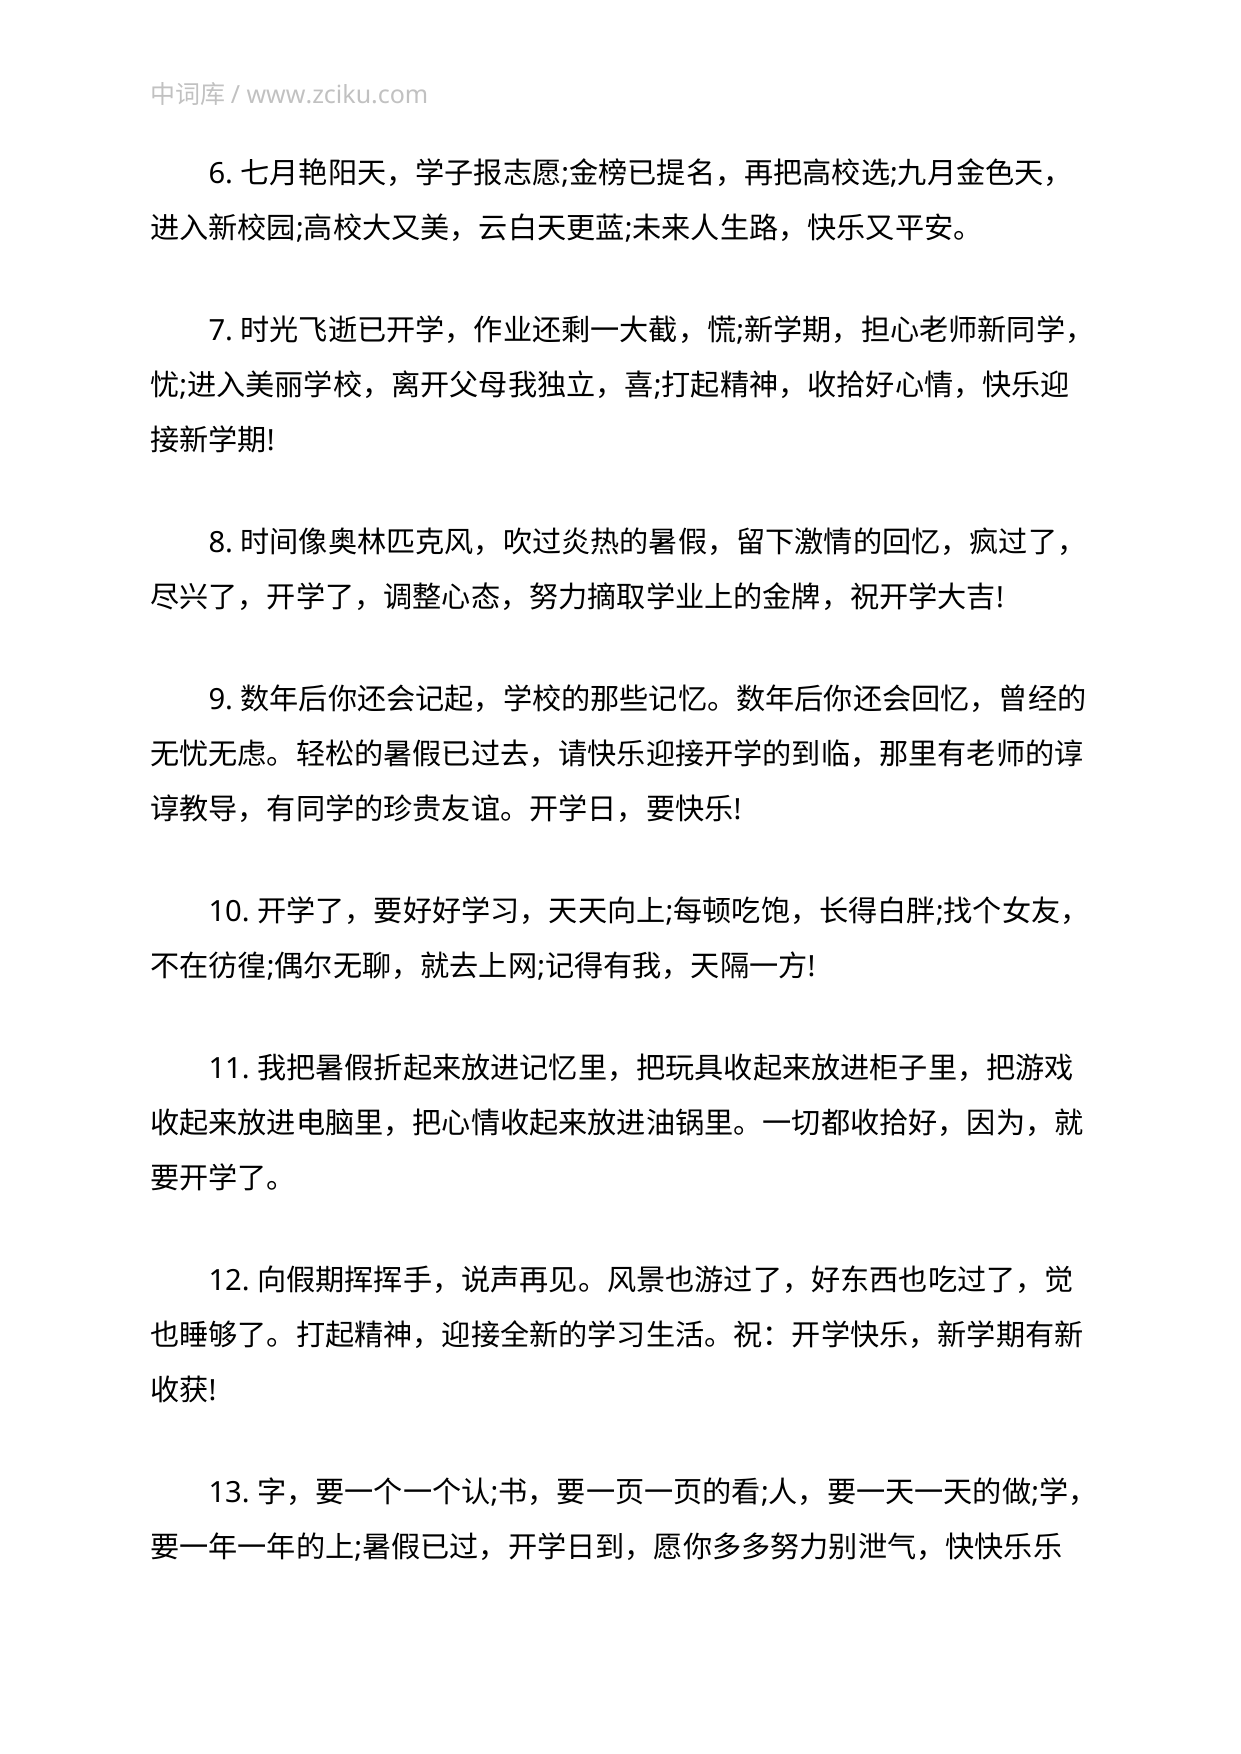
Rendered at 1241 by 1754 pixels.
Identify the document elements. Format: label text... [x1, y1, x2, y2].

text 8. 时间像奥林匹克风，吹过炎热的暑假，留下激情的回忆，疯过了，尽兴了，开学了，调整心态，努力摘取学业上的金牌，祝开学大吉! [150, 519, 1090, 616]
text 9. 数年后你还会记起，学校的那些记忆。数年后你还会回忆，曾经的无忧无虑。轻松的暑假已过去，请快乐迎接开学的到临，那里有老师的谆谆教导，有同学的珍贵友谊。开学日，要快乐! [150, 676, 1090, 828]
text 11. 我把暑假折起来放进记忆里，把玩具收起来放进柜子里，把游戏收起来放进电脑里，把心情收起来放进油锅里。一切都收拾好，因为，就要开学了。 [150, 1045, 1090, 1197]
text 7. 时光飞逝已开学，作业还剩一大截，慌;新学期，担心老师新同学，忧;进入美丽学校，离开父母我独立，喜;打起精神，收拾好心情，快乐迎接新学期! [150, 307, 1090, 459]
text 6. 七月艳阳天，学子报志愿;金榜已提名，再把高校选;九月金色天，进入新校园;高校大又美，云白天更蓝;未来人生路，快乐又平安。 [150, 150, 1090, 247]
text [150, 1468, 1090, 1566]
text 10. 开学了，要好好学习，天天向上;每顿吃饱，长得白胖;找个女友，不在彷徨;偶尔无聊，就去上网;记得有我，天隔一方! [150, 888, 1090, 985]
text 12. 向假期挥挥手，说声再见。风景也游过了，好东西也吃过了，觉也睡够了。打起精神，迎接全新的学习生活。祝：开学快乐，新学期有新收获! [150, 1256, 1090, 1409]
